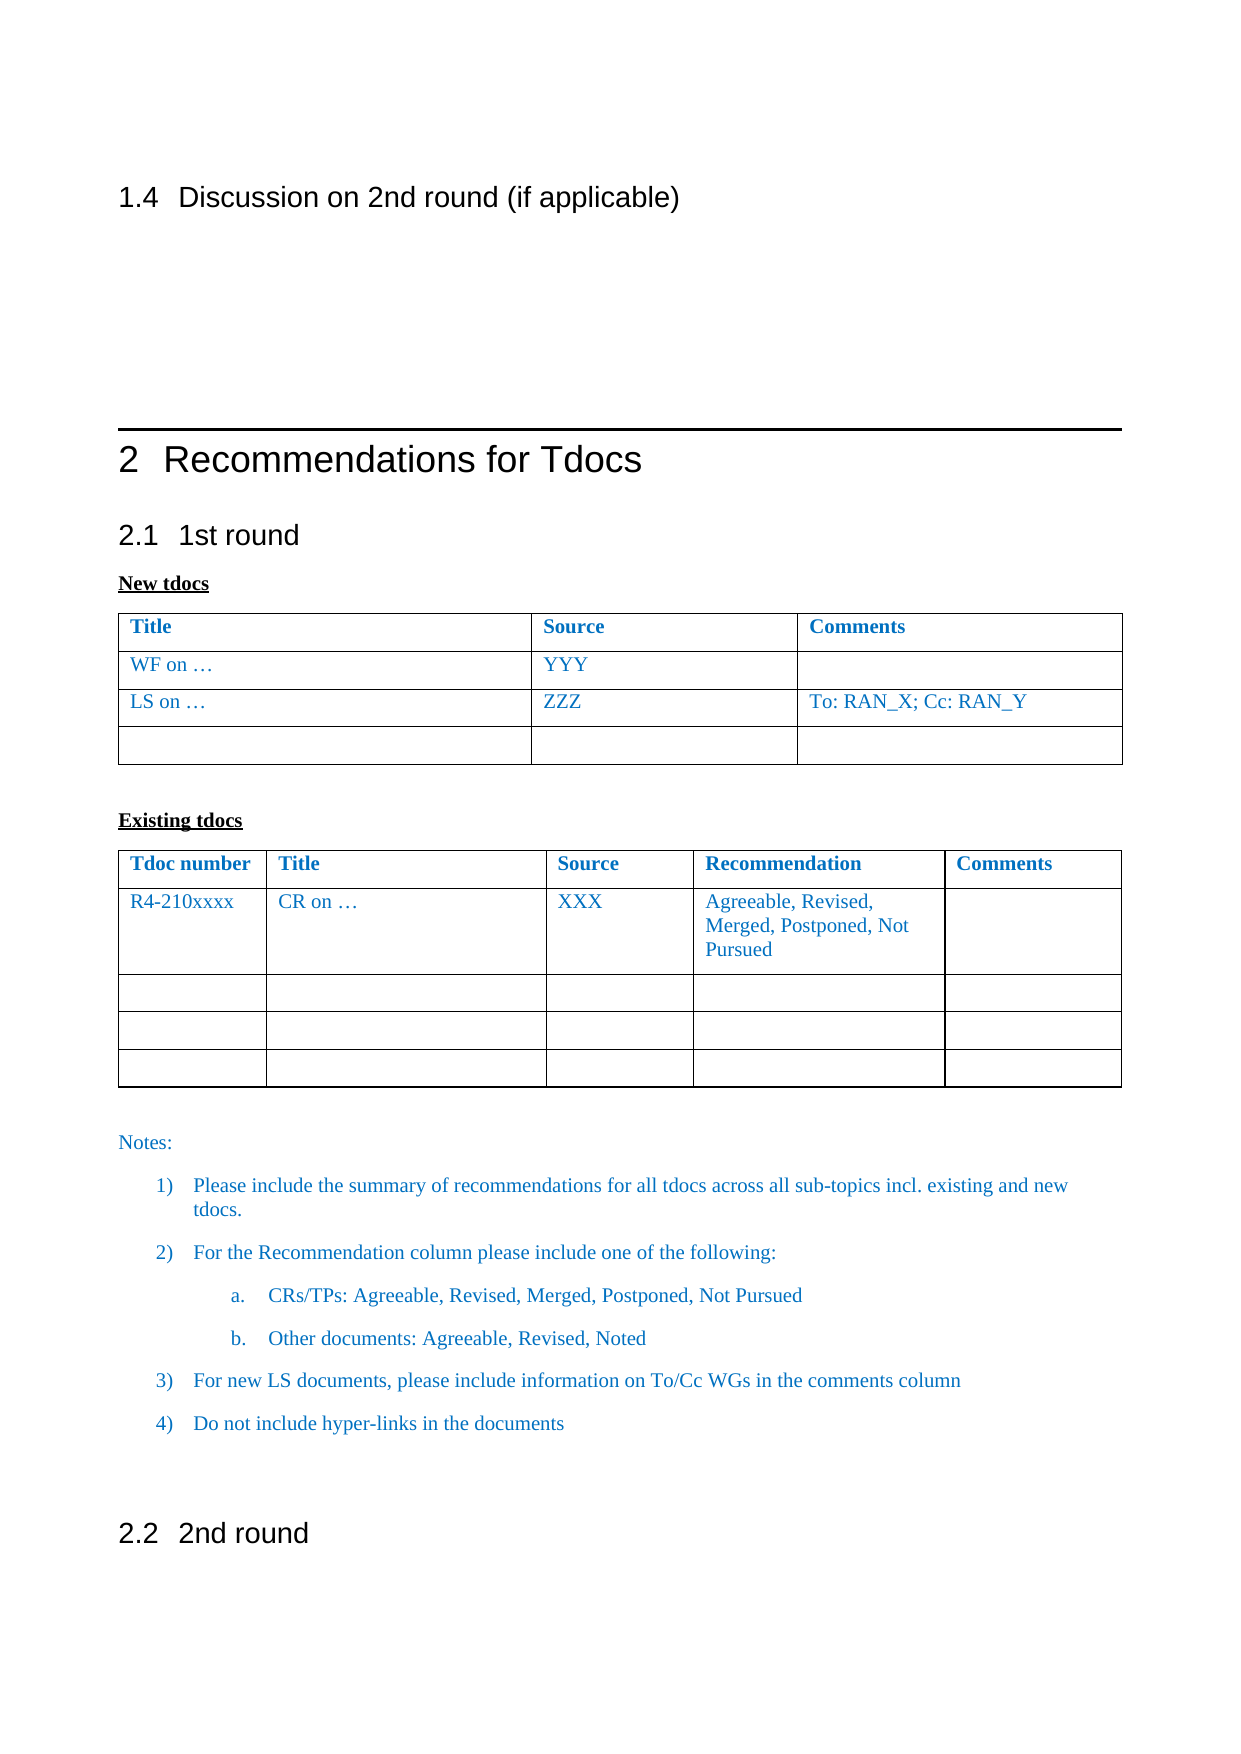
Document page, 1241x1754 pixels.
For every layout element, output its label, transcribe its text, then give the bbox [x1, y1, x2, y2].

table_cell Agreeable, Revised, Merged, Postponed, Not Pursued [694, 889, 944, 974]
table_cell [946, 1012, 1121, 1049]
table_cell WF on … [119, 652, 531, 688]
table_cell [267, 975, 546, 1011]
text Existing tdocs [118, 807, 1122, 832]
table_cell YYY [532, 652, 797, 688]
table_cell [798, 727, 1122, 764]
table_cell LS on … [119, 690, 531, 726]
list For new LS documents, please include information on To/Cc WGs in the comments column [156, 1368, 1122, 1392]
table_header Comments [946, 851, 1121, 888]
table_cell [119, 1012, 266, 1049]
table_cell [946, 1050, 1121, 1086]
table_cell CR on … [267, 889, 546, 974]
list CRs/TPs: Agreeable, Revised, Merged, Postponed, Not Pursued [231, 1283, 1122, 1307]
subtitle 2nd round [118, 1516, 1122, 1549]
table_cell [694, 1012, 944, 1049]
subtitle Discussion on 2nd round (if applicable) [118, 179, 1122, 213]
table_cell [267, 1050, 546, 1086]
text New tdocs [118, 570, 1122, 594]
table_cell [798, 652, 1122, 688]
table_cell R4-210xxxx [119, 889, 266, 974]
subtitle Recommendations for Tdocs [118, 431, 1122, 481]
list Do not include hyper-links in the documents [156, 1411, 1122, 1435]
table_cell [119, 1050, 266, 1086]
table_cell [547, 975, 693, 1011]
table_header Title [119, 614, 531, 651]
table_header Source [532, 614, 797, 651]
table_cell [119, 727, 531, 764]
table_header Comments [798, 614, 1122, 651]
table_cell [119, 975, 266, 1011]
table_cell To: RAN_X; Cc: RAN_Y [798, 690, 1122, 726]
table_cell ZZZ [532, 690, 797, 726]
table_cell [694, 1050, 944, 1086]
table_cell [267, 1012, 546, 1049]
subtitle 1st round [118, 518, 1122, 552]
list Please include the summary of recommendations for all tdocs across all sub-topics incl. existing and new tdocs. [156, 1173, 1122, 1221]
table_header Tdoc number [119, 851, 266, 888]
table_cell [946, 975, 1121, 1011]
table_header Title [267, 851, 546, 888]
table_cell [547, 1050, 693, 1086]
list Other documents: Agreeable, Revised, Noted [231, 1326, 1122, 1350]
text Notes: [118, 1130, 1122, 1154]
table_cell [694, 975, 944, 1011]
table_cell [946, 889, 1121, 974]
table_cell [547, 1012, 693, 1049]
table_header Recommendation [694, 851, 944, 888]
table_cell [532, 727, 797, 764]
list For the Recommendation column please include one of the following: [156, 1240, 1122, 1264]
table_cell XXX [547, 889, 693, 974]
table_header Source [547, 851, 693, 888]
